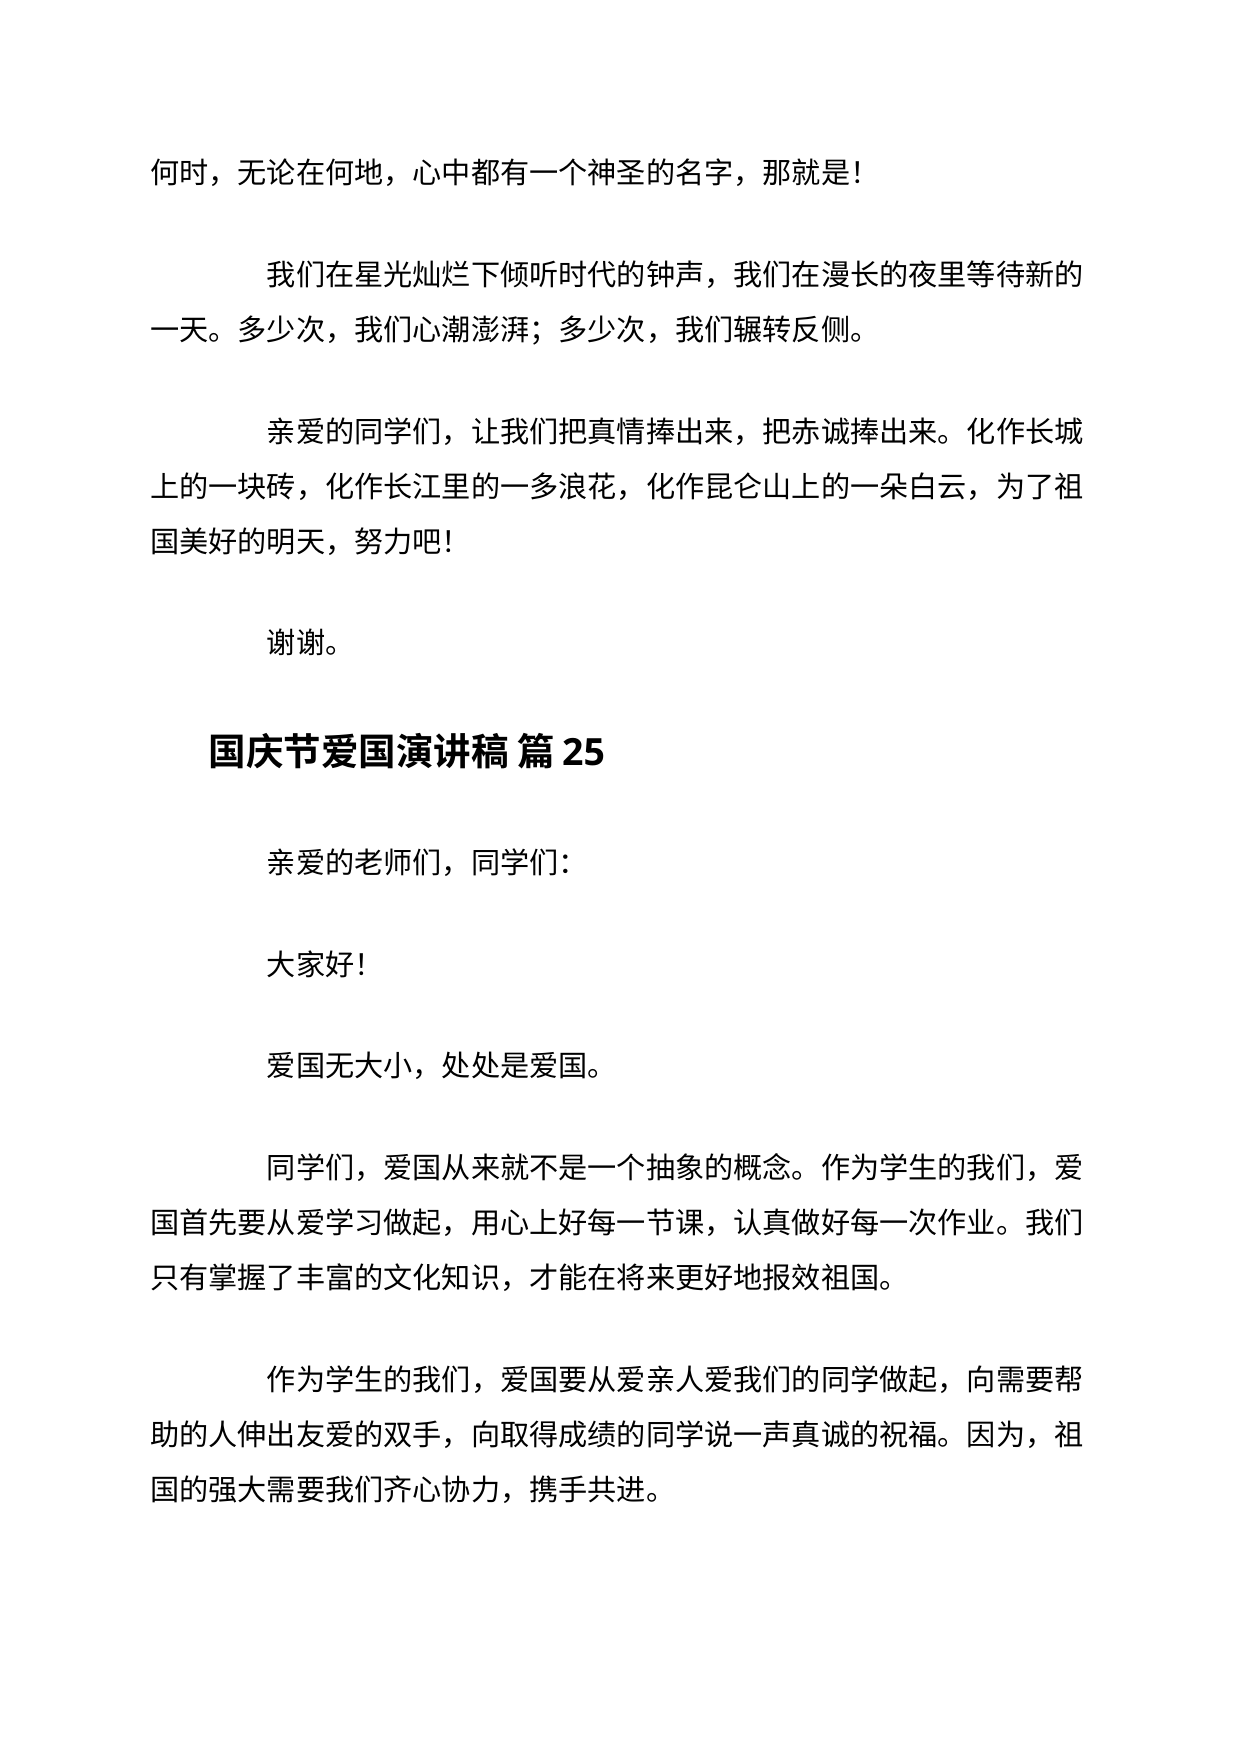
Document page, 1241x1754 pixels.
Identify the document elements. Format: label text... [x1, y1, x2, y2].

text 谢谢。 [150, 620, 1090, 662]
text 亲爱的同学们，让我们把真情捧出来，把赤诚捧出来。化作长城上的一块砖，化作长江里的一多浪花，化作昆仑山上的一朵白云，为了祖国美好的明天，努力吧！ [150, 408, 1090, 561]
text 大家好！ [150, 941, 1090, 983]
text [150, 150, 1090, 192]
text 国庆节爱国演讲稿 篇25 [150, 722, 1090, 776]
text 作为学生的我们，爱国要从爱亲人爱我们的同学做起，向需要帮助的人伸出友爱的双手，向取得成绩的同学说一声真诚的祝福。因为，祖国的强大需要我们齐心协力，携手共进。 [150, 1356, 1090, 1508]
text 我们在星光灿烂下倾听时代的钟声，我们在漫长的夜里等待新的一天。多少次，我们心潮澎湃；多少次，我们辗转反侧。 [150, 252, 1090, 349]
text 亲爱的老师们，同学们： [150, 839, 1090, 882]
text 同学们，爱国从来就不是一个抽象的概念。作为学生的我们，爱国首先要从爱学习做起，用心上好每一节课，认真做好每一次作业。我们只有掌握了丰富的文化知识，才能在将来更好地报效祖国。 [150, 1145, 1090, 1297]
text 爱国无大小，处处是爱国。 [150, 1043, 1090, 1085]
